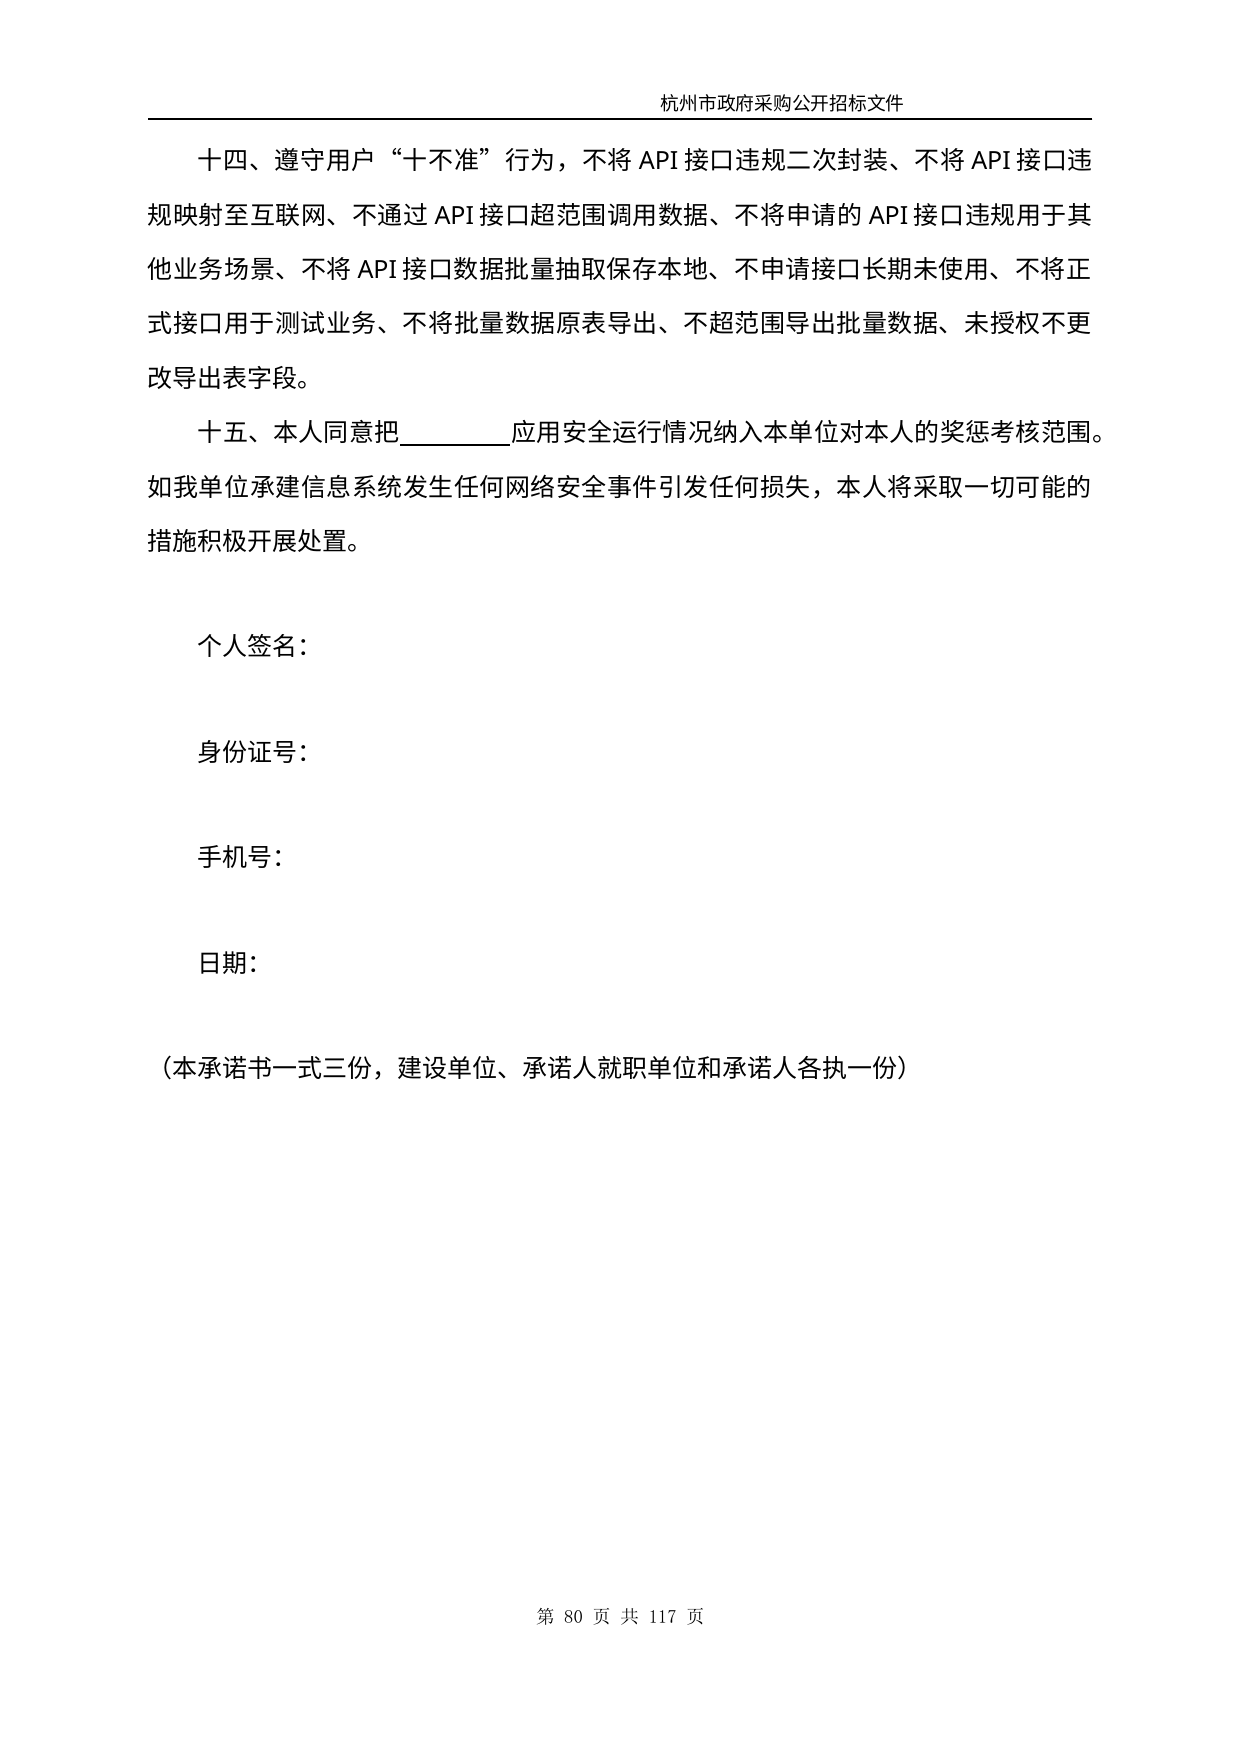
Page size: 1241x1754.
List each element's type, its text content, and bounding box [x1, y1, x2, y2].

text 日期： [148, 943, 1092, 979]
text 手机号： [148, 838, 1092, 874]
text 十五、本人同意把 应用安全运行情况纳入本单位对本人的奖惩考核范围。如我单位承建信息系统发生任何网络安全事件引发任何损失，本人将采取一切可能的措施积极开展处置。 [148, 413, 1092, 558]
text 身份证号： [148, 732, 1092, 768]
text （本承诺书一式三份，建设单位、承诺人就职单位和承诺人各执一份） [148, 1048, 1092, 1085]
text 十四、遵守用户“十不准”行为，不将API接口违规二次封装、不将API接口违规映射至互联网、不通过API接口超范围调用数据、不将申请的API接口违规用于其他业务场景、不将API接口数据批量抽取保存本地、不申请接口长期未使用、不将正式接口用于测试业务、不将批量数据原表导出、不超范围导出批量数据、未授权不更改导出表字段。 [148, 141, 1092, 394]
text 个人签名： [148, 627, 1092, 663]
